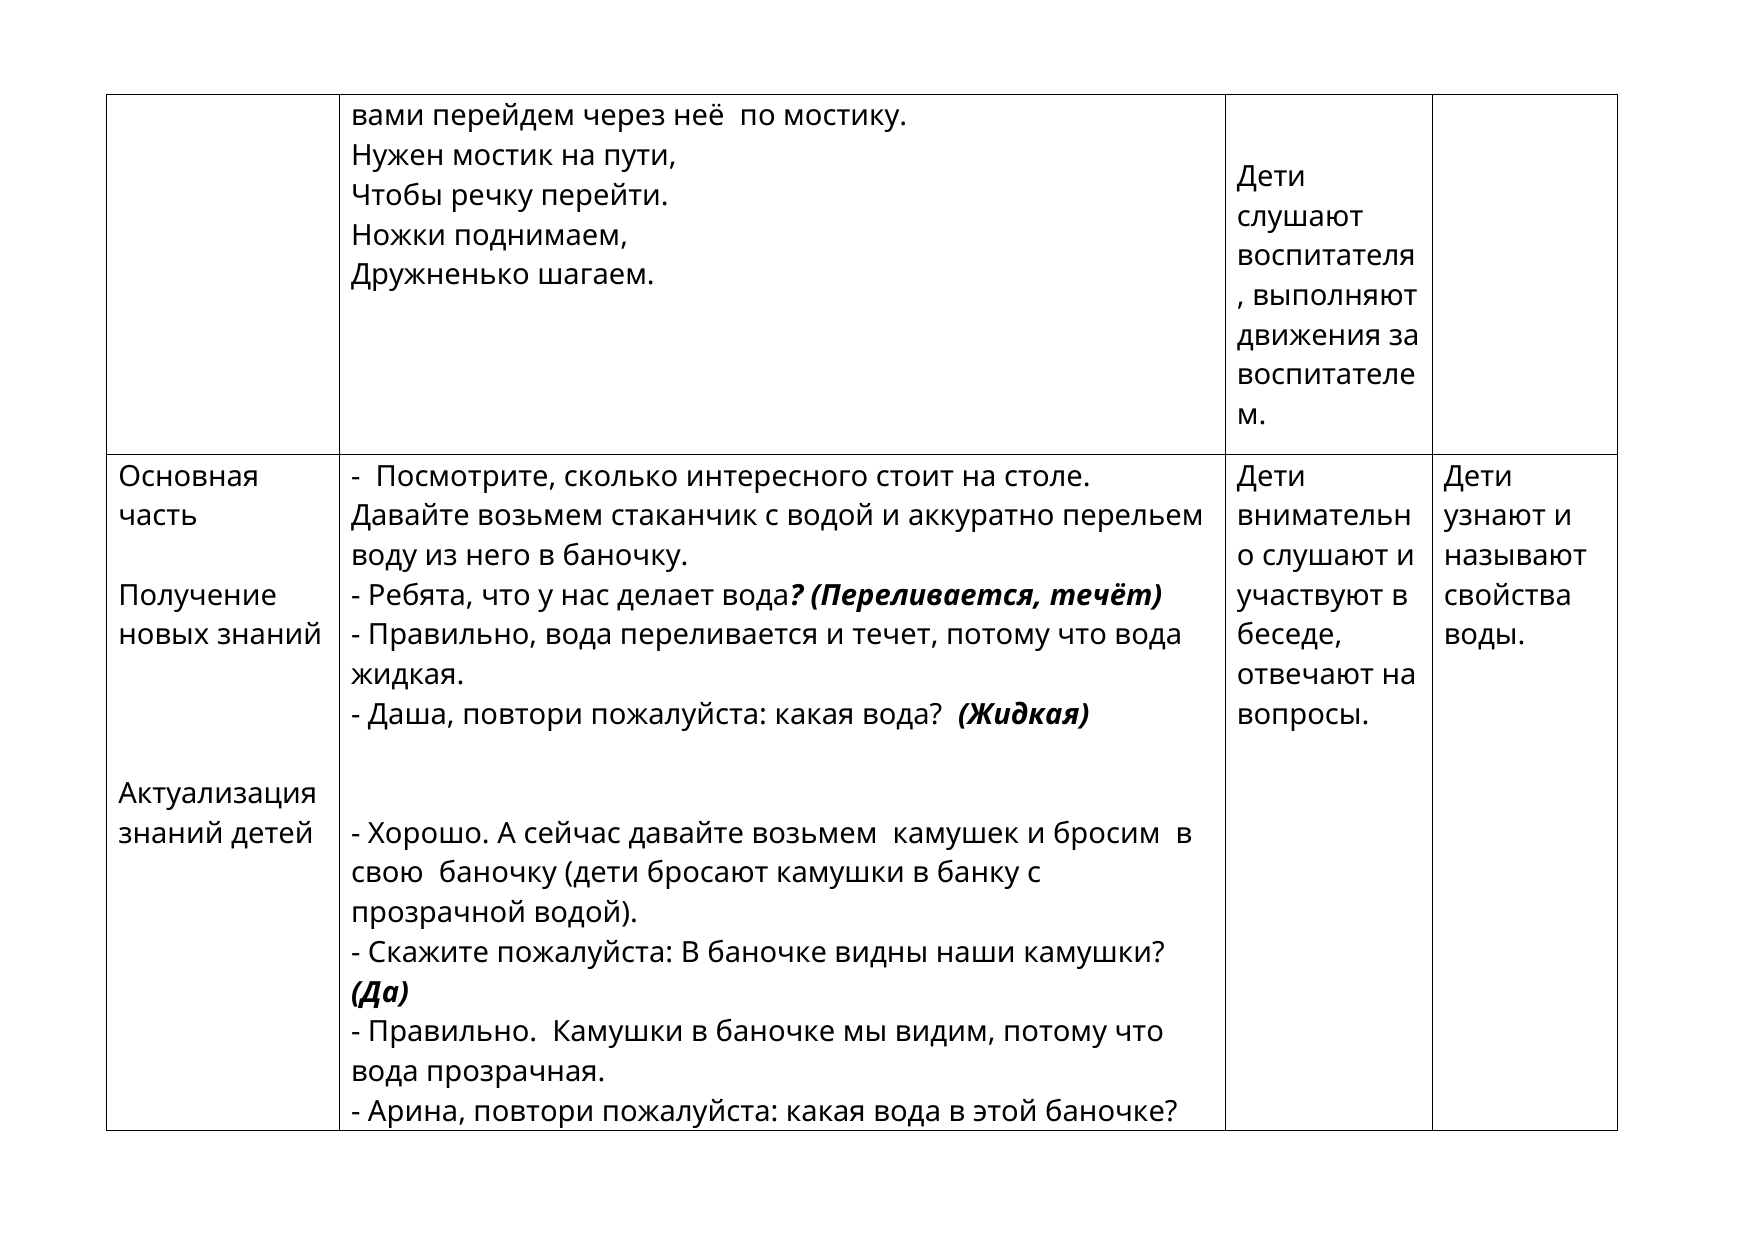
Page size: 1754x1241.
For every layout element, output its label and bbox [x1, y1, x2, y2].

table_cell [340, 95, 1225, 454]
table_cell [1226, 95, 1432, 454]
table_cell [1226, 455, 1432, 1129]
table_cell [107, 455, 339, 1129]
table_cell [1433, 455, 1617, 1129]
table_cell [340, 455, 1225, 1129]
table_cell [107, 95, 339, 454]
table_cell [1433, 95, 1617, 454]
